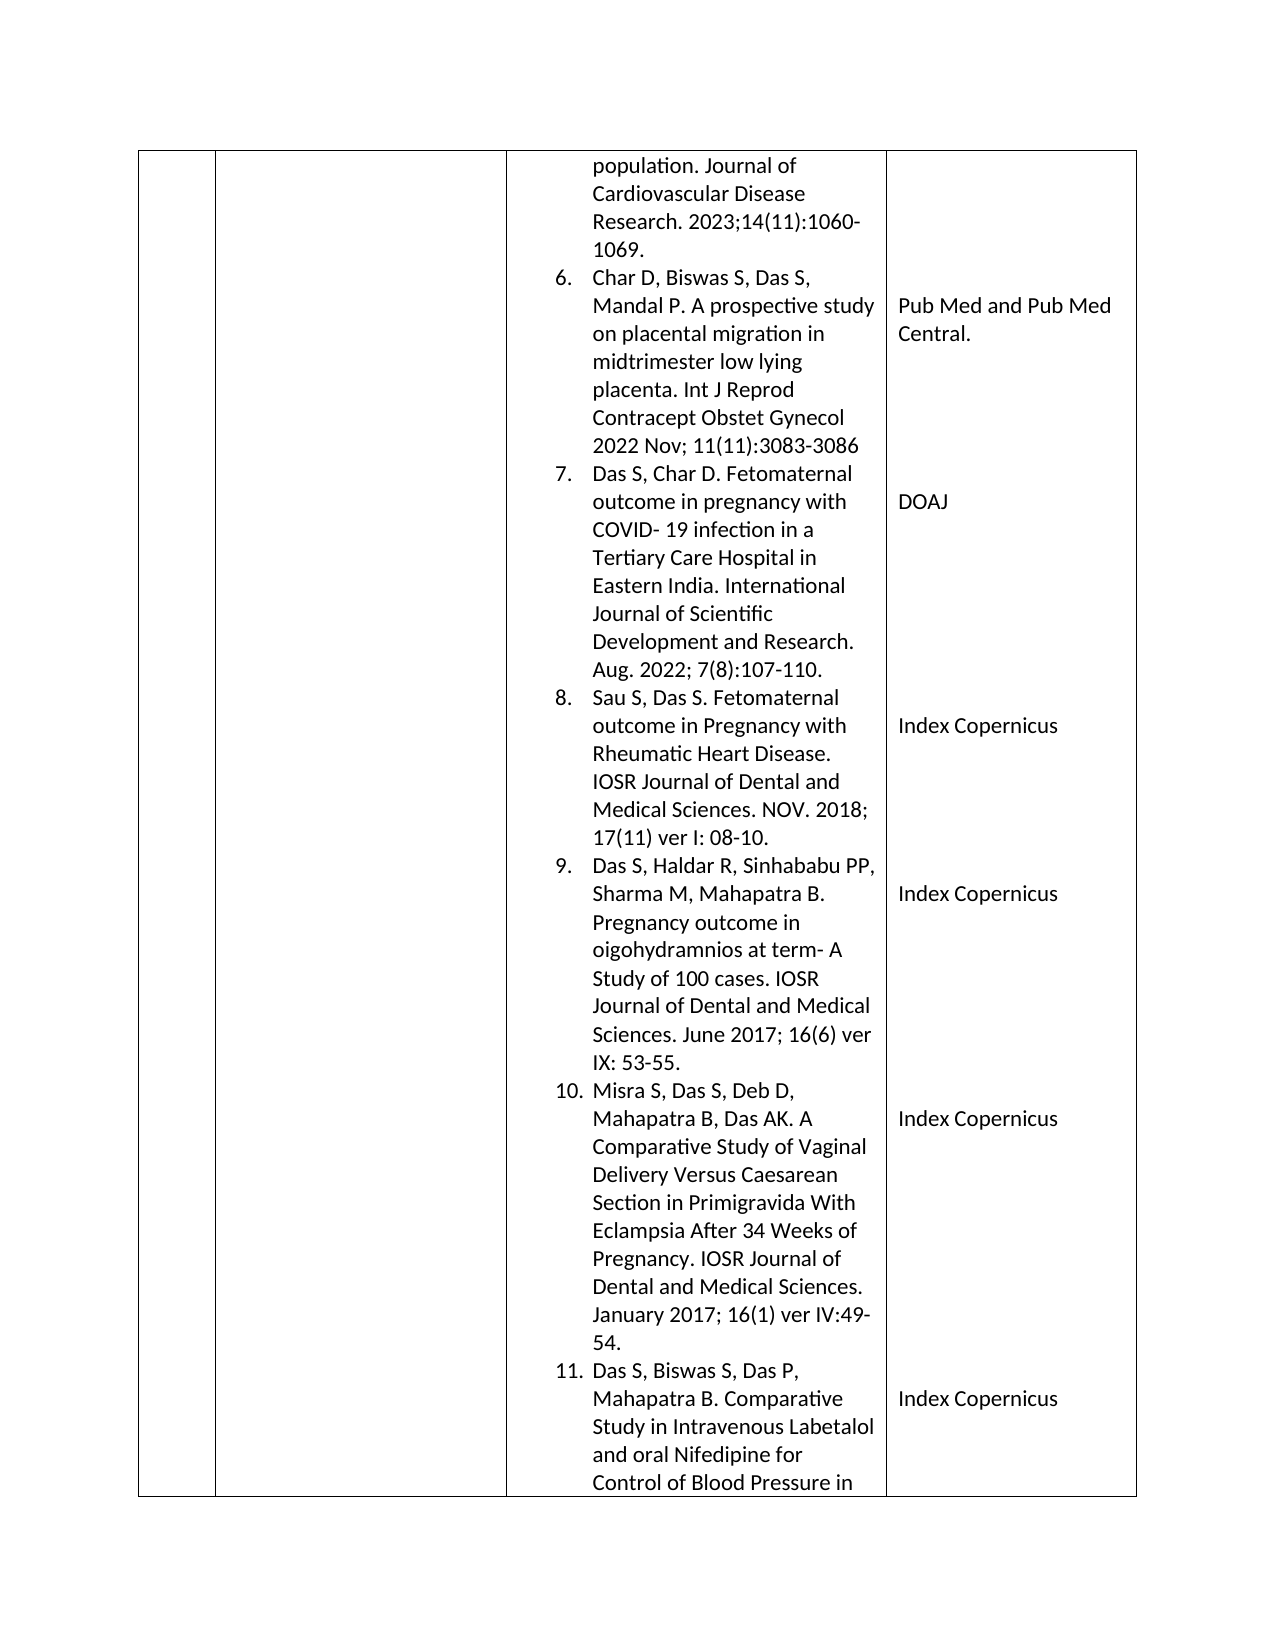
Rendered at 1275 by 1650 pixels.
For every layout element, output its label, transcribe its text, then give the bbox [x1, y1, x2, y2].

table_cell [507, 151, 886, 1496]
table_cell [216, 151, 506, 1496]
table_cell 6 [139, 151, 215, 1496]
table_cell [887, 151, 1136, 1496]
